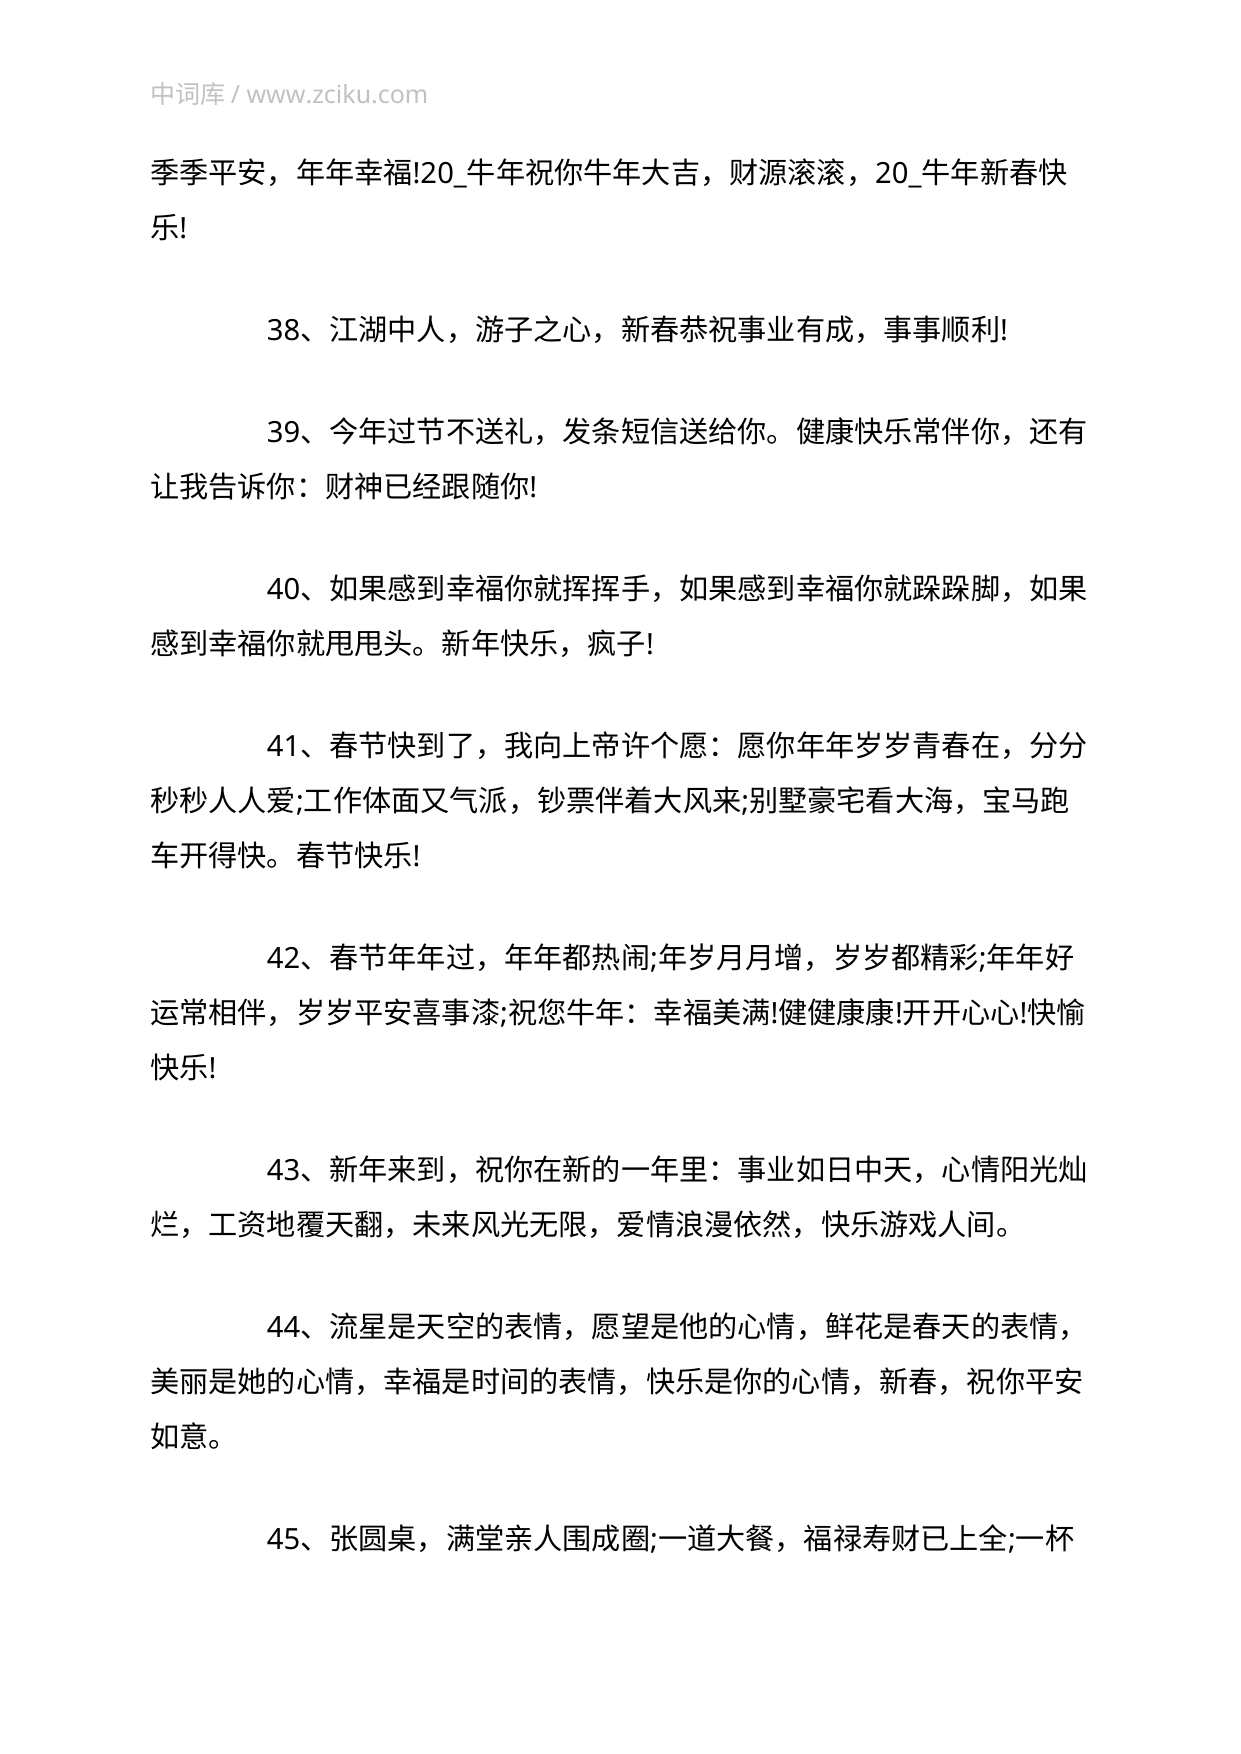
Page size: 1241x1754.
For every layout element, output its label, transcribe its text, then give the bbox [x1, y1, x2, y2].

text 39、今年过节不送礼，发条短信送给你。健康快乐常伴你，还有让我告诉你：财神已经跟随你! [150, 409, 1090, 506]
text 38、江湖中人，游子之心，新春恭祝事业有成，事事顺利! [150, 307, 1090, 349]
text 41、春节快到了，我向上帝许个愿：愿你年年岁岁青春在，分分秒秒人人爱;工作体面又气派，钞票伴着大风来;别墅豪宅看大海，宝马跑车开得快。春节快乐! [150, 723, 1090, 875]
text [150, 1515, 1090, 1558]
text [150, 150, 1090, 247]
text 42、春节年年过，年年都热闹;年岁月月增，岁岁都精彩;年年好运常相伴，岁岁平安喜事漆;祝您牛年：幸福美满!健健康康!开开心心!快愉快乐! [150, 935, 1090, 1087]
text 44、流星是天空的表情，愿望是他的心情，鲜花是春天的表情，美丽是她的心情，幸福是时间的表情，快乐是你的心情，新春，祝你平安如意。 [150, 1304, 1090, 1456]
text 43、新年来到，祝你在新的一年里：事业如日中天，心情阳光灿烂，工资地覆天翻，未来风光无限，爱情浪漫依然，快乐游戏人间。 [150, 1147, 1090, 1244]
text 40、如果感到幸福你就挥挥手，如果感到幸福你就跺跺脚，如果感到幸福你就甩甩头。新年快乐，疯子! [150, 566, 1090, 663]
